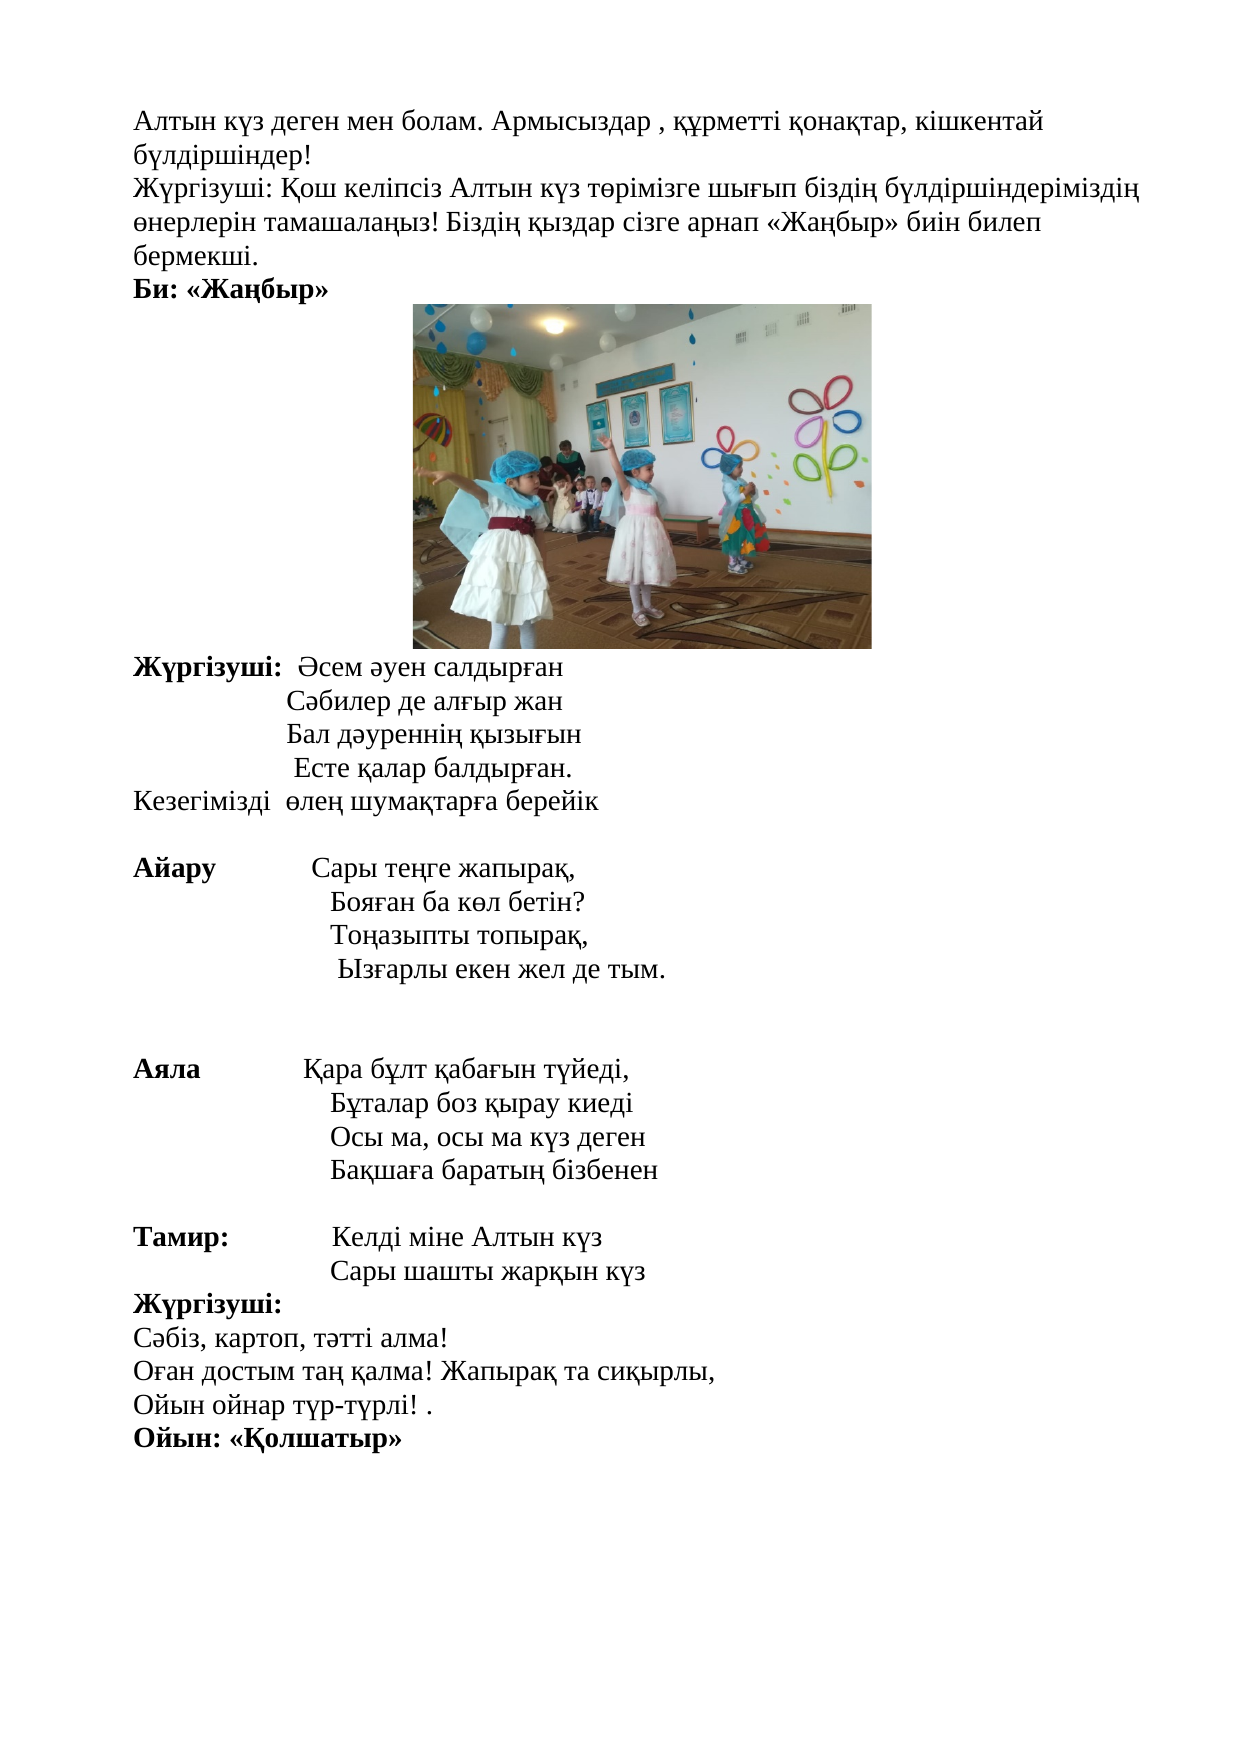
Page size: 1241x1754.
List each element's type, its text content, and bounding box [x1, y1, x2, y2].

text Айару Сары теңге жапырақ, [133, 850, 1152, 884]
text Бояған ба көл бетін? [133, 884, 1152, 917]
text Жүргізуші: [133, 1286, 1152, 1320]
text Сәбіз, картоп, тәтті алма! [133, 1320, 1152, 1353]
text Би: «Жаңбыр» [133, 271, 1152, 305]
text Бұталар боз қырау киеді [133, 1085, 1152, 1119]
text Жүргізуші: Әсем әуен салдырған [133, 649, 1152, 683]
text Сәбилер де алғыр жан [133, 683, 1152, 716]
text Тамир: Келді міне Алтын күз [133, 1219, 1152, 1253]
text Осы ма, осы ма күз деген [133, 1119, 1152, 1152]
text Оған достым таң қалма! Жапырақ та сиқырлы, [133, 1353, 1152, 1387]
text Аяла Қара бұлт қабағын түйеді, [133, 1052, 1152, 1085]
text Есте қалар балдырған. [133, 750, 1152, 783]
text Ойын: «Қолшатыр» [133, 1421, 1152, 1454]
text Бақшаға баратың бізбенен [133, 1152, 1152, 1186]
text Ызғарлы екен жел де тым. [133, 951, 1152, 984]
text Сары шашты жарқын күз [133, 1253, 1152, 1286]
picture [412, 304, 872, 649]
text Бал дәуреннің қызығын [133, 716, 1152, 750]
text Тоңазыпты топырақ, [133, 917, 1152, 951]
text Кезегімізді өлең шумақтарға берейік [133, 783, 1152, 817]
text Алтын күз деген мен болам. Армысыздар , құрметті қонақтар, кішкентай бүлдіршіндер! [133, 103, 1152, 171]
text Ойын ойнар түр-түрлі! . [133, 1387, 1152, 1421]
text Жүргізуші: Қош келіпсіз Алтын күз төрімізге шығып біздің бүлдіршіндеріміздің өнерлерін тамашалаңыз! Біздің қыздар сізге арнап «Жаңбыр» биін билеп бермекші. [133, 171, 1152, 271]
